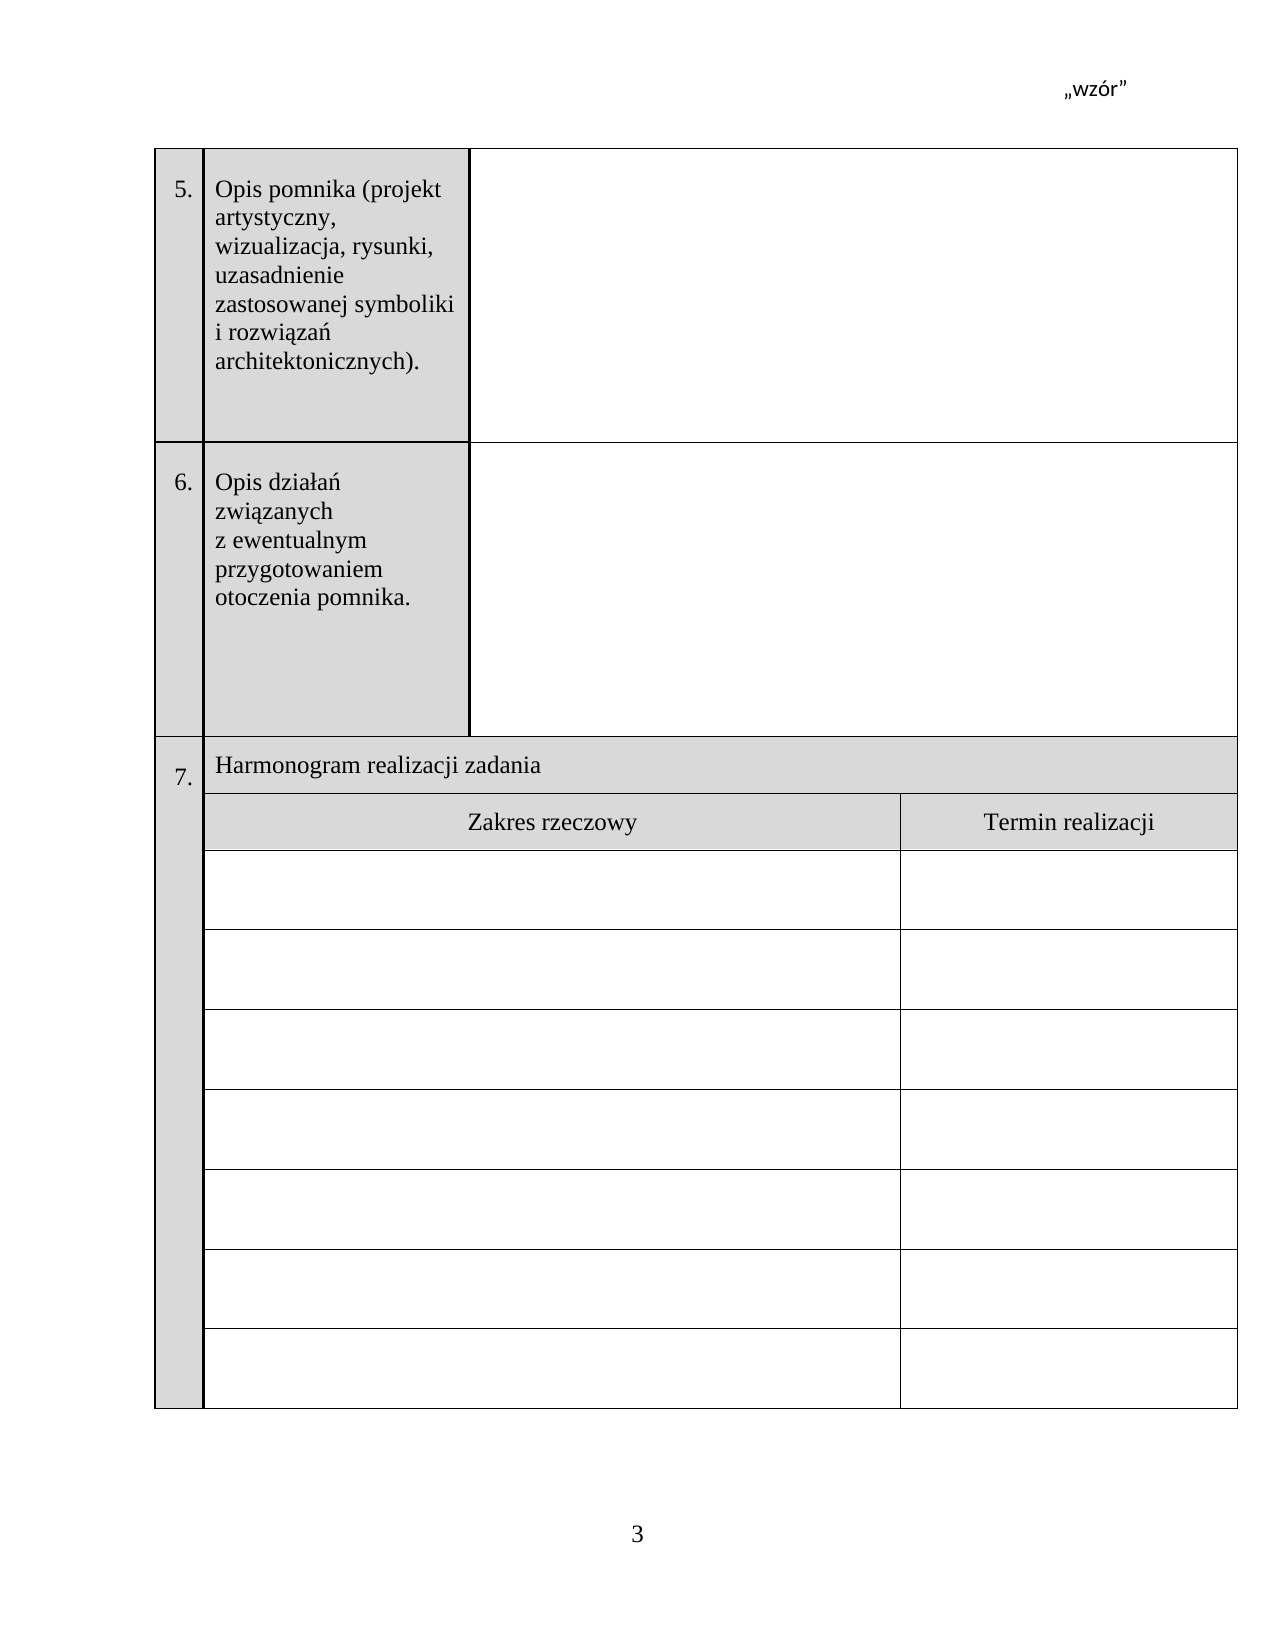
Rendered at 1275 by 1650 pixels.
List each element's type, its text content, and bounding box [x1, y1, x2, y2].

table_cell [156, 149, 202, 441]
table_cell Zakres rzeczowy [205, 794, 900, 849]
table_cell [901, 1250, 1237, 1328]
table_cell Termin realizacji [901, 794, 1237, 849]
table_cell [901, 1170, 1237, 1248]
table_cell [901, 1090, 1237, 1169]
table_cell [205, 1329, 900, 1408]
table_cell Opis działań związanych z ewentualnym przygotowaniem otoczenia pomnika. [205, 443, 468, 736]
table_cell [205, 1250, 900, 1328]
table_cell Opis pomnika (projekt artystyczny, wizualizacja, rysunki, uzasadnienie zastosowanej symboliki i rozwiązań architektonicznych). [205, 149, 468, 441]
table_cell [205, 930, 900, 1009]
table_cell [156, 443, 202, 736]
table_cell [205, 1170, 900, 1248]
table_cell [901, 1010, 1237, 1089]
table_cell [205, 1090, 900, 1169]
table_cell [156, 737, 202, 1408]
table_cell [471, 149, 1237, 441]
table_cell [901, 930, 1237, 1009]
table_cell Harmonogram realizacji zadania [205, 737, 1237, 793]
table_cell [901, 1329, 1237, 1408]
table_cell [471, 443, 1237, 736]
table_cell [901, 851, 1237, 929]
table_cell [205, 1010, 900, 1089]
table_cell [205, 851, 900, 929]
